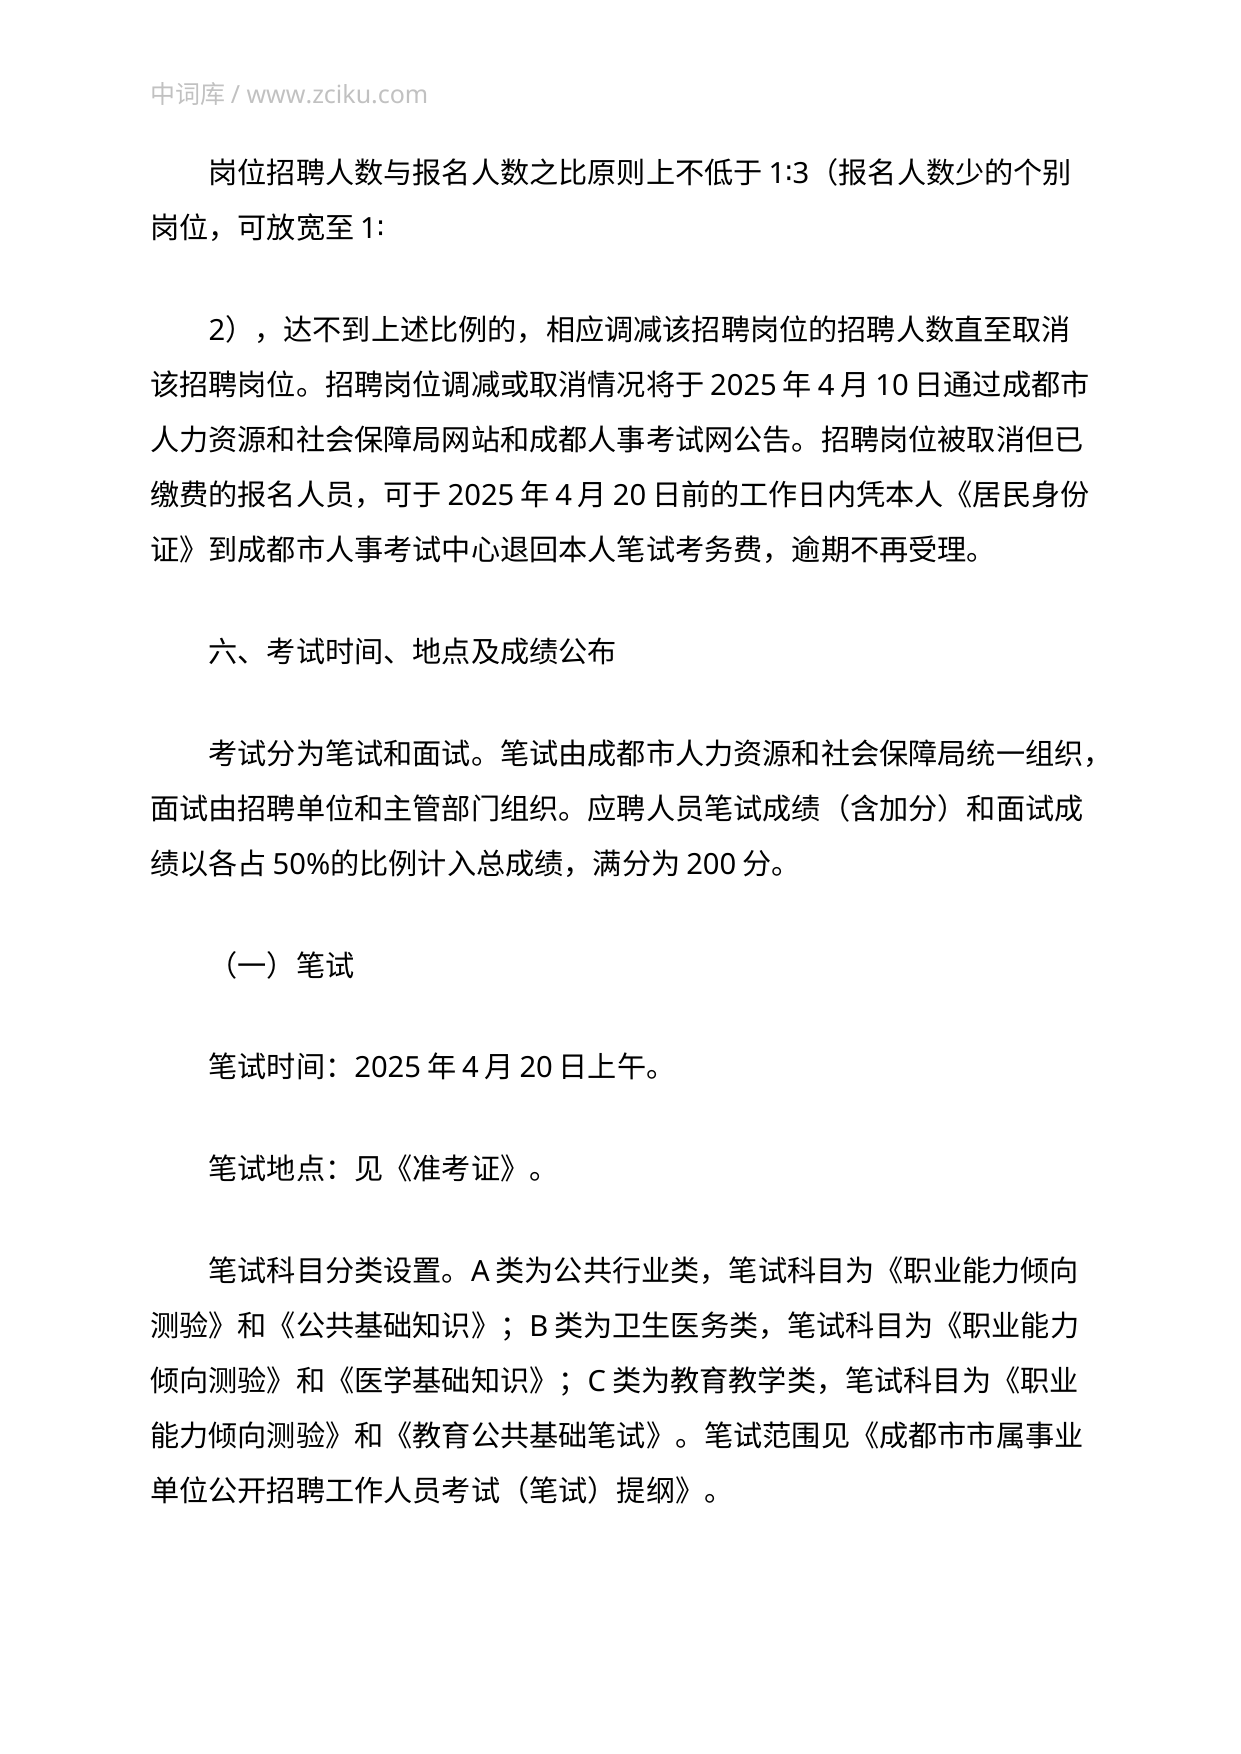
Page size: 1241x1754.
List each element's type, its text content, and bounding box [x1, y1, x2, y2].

text （一）笔试 [150, 942, 1090, 984]
text 笔试地点：见《准考证》。 [150, 1146, 1090, 1188]
text 笔试科目分类设置。A类为公共行业类，笔试科目为《职业能力倾向测验》和《公共基础知识》；B类为卫生医务类，笔试科目为《职业能力倾向测验》和《医学基础知识》；C类为教育教学类，笔试科目为《职业能力倾向测验》和《教育公共基础笔试》。笔试范围见《成都市市属事业单位公开招聘工作人员考试（笔试）提纲》。 [150, 1248, 1090, 1510]
text 考试分为笔试和面试。笔试由成都市人力资源和社会保障局统一组织，面试由招聘单位和主管部门组织。应聘人员笔试成绩（含加分）和面试成绩以各占50%的比例计入总成绩，满分为200分。 [150, 730, 1090, 883]
text 2），达不到上述比例的，相应调减该招聘岗位的招聘人数直至取消该招聘岗位。招聘岗位调减或取消情况将于2025年4月10日通过成都市人力资源和社会保障局网站和成都人事考试网公告。招聘岗位被取消但已缴费的报名人员，可于2025年4月20日前的工作日内凭本人《居民身份证》到成都市人事考试中心退回本人笔试考务费，逾期不再受理。 [150, 307, 1090, 569]
text 六、考试时间、地点及成绩公布 [150, 629, 1090, 671]
text 笔试时间：2025年4月20日上午。 [150, 1044, 1090, 1086]
text 岗位招聘人数与报名人数之比原则上不低于1∶3（报名人数少的个别岗位，可放宽至1∶ [150, 150, 1090, 247]
